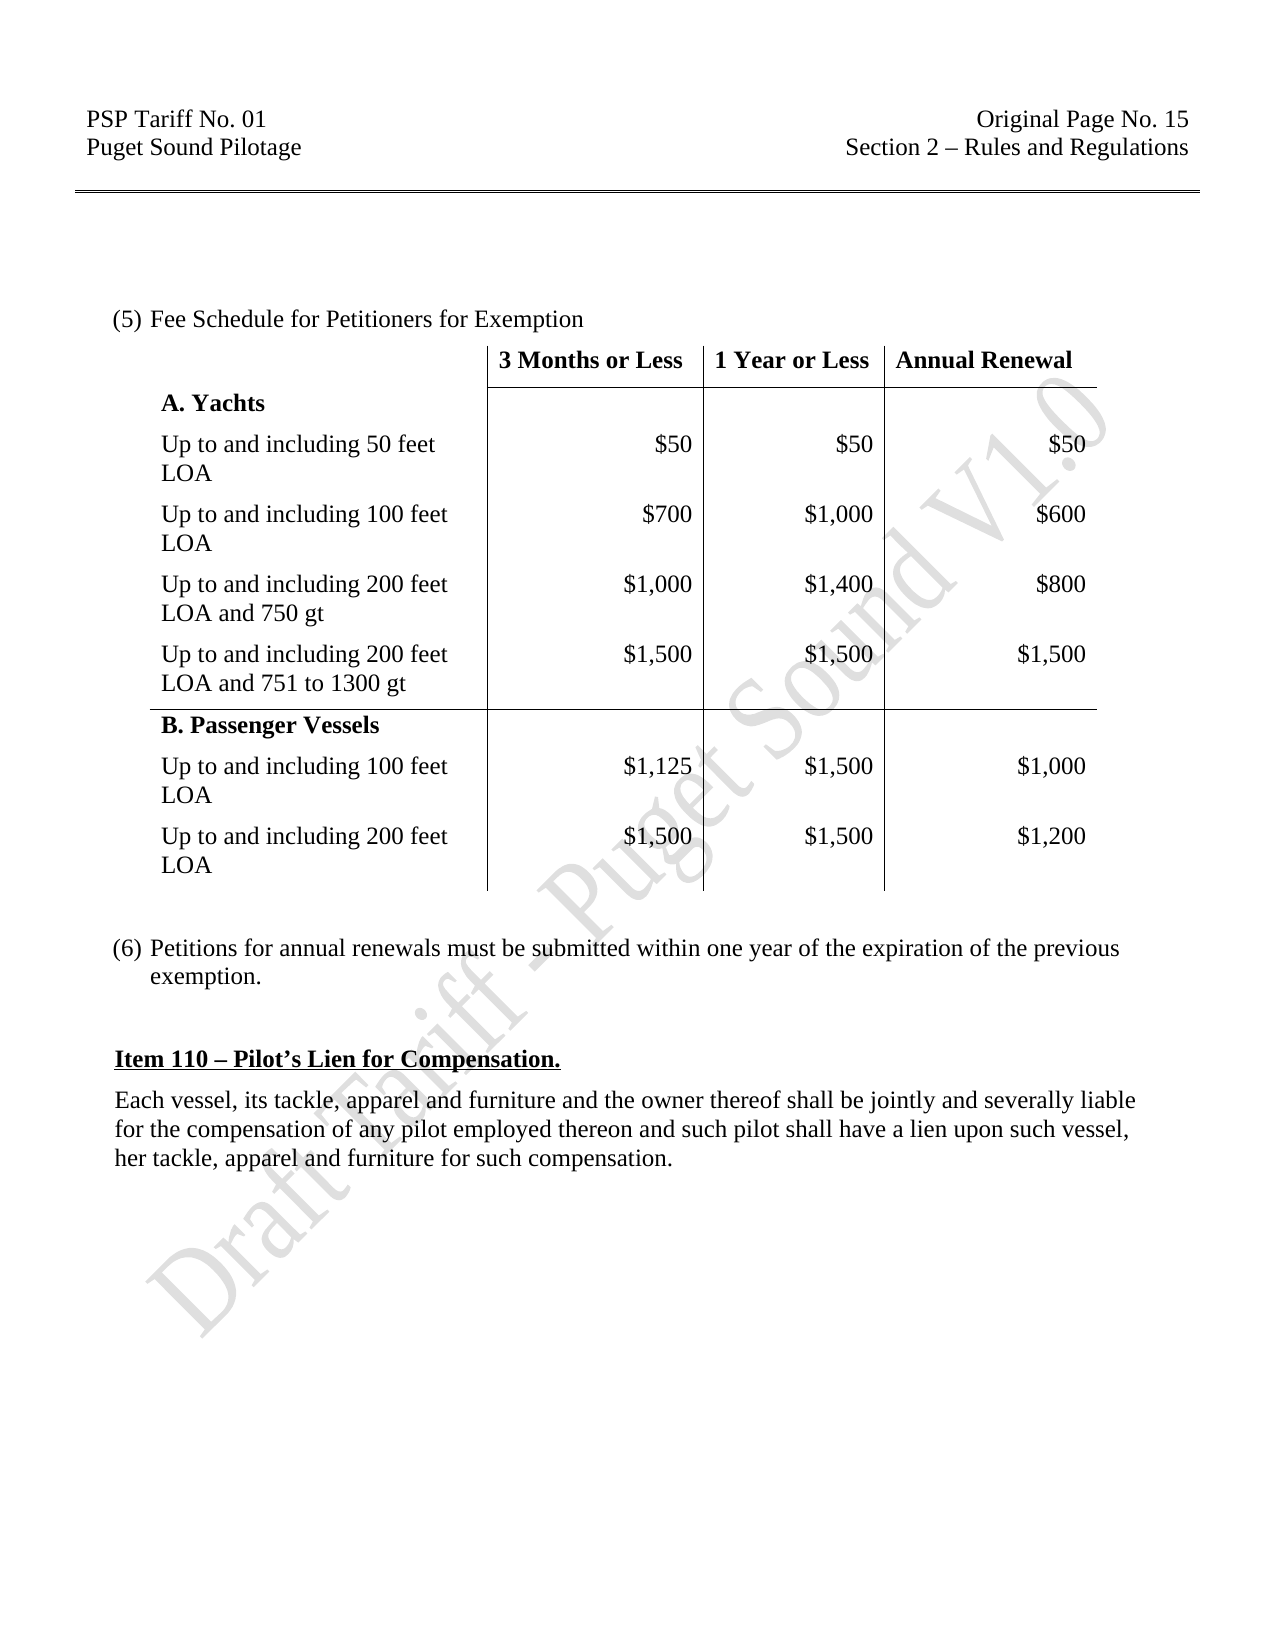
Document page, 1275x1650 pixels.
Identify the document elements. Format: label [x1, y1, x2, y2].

table_header [103, 222, 1153, 1184]
table_cell [103, 1184, 1153, 1225]
